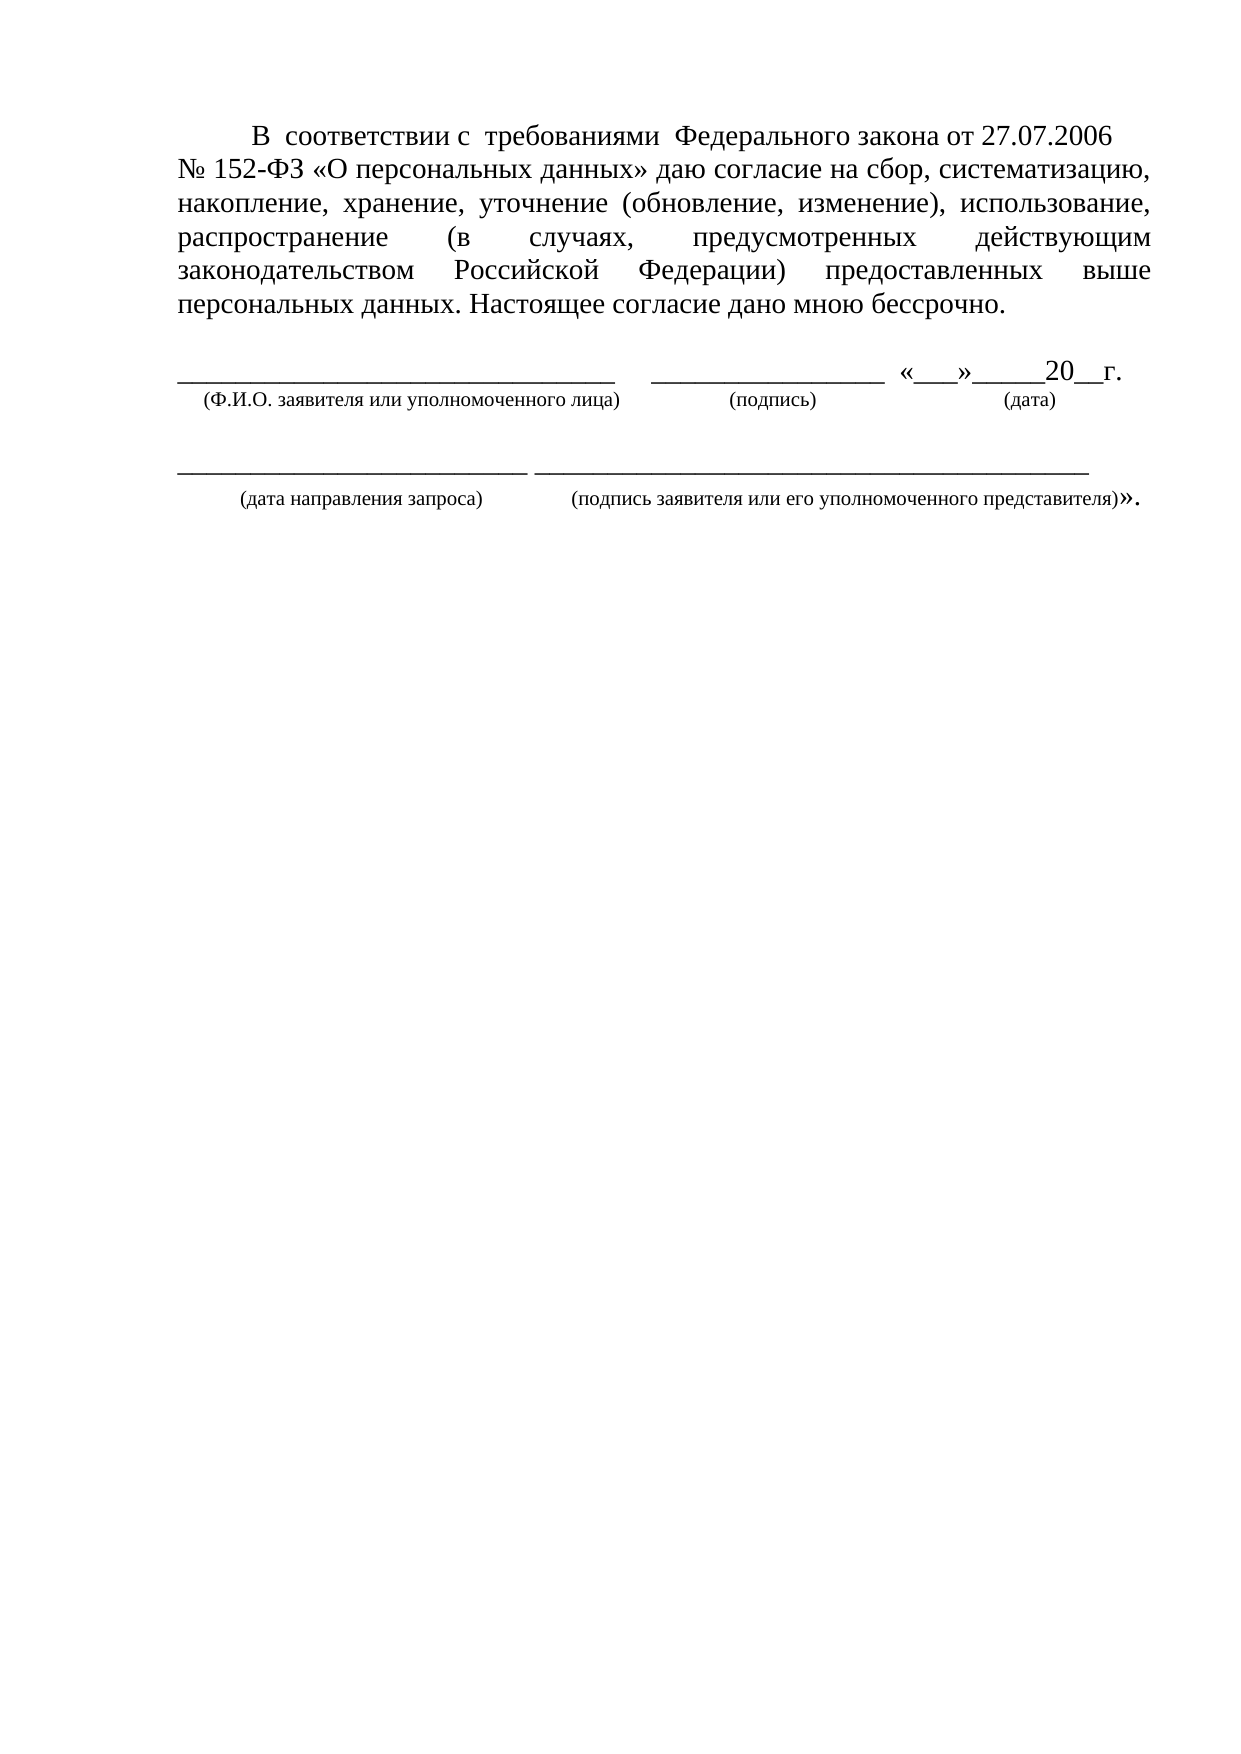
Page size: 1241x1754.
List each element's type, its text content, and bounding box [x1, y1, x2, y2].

text ________________________ ______________________________________ [177, 444, 1152, 478]
text (дата направления запроса) (подпись заявителя или его уполномоченного представителя)». [177, 478, 1152, 511]
text (Ф.И.О. заявителя или уполномоченного лица) (подпись) (дата) [177, 386, 1152, 411]
text № 152-ФЗ «О персональных данных» даю согласие на сбор, систематизацию, накопление, хранение, уточнение (обновление, изменение), использование, распространение (в случаях, предусмотренных действующим законодательством Российской Федерации) предоставленных выше персональных данных. Настоящее согласие дано мною бессрочно. [177, 152, 1152, 319]
text В соответствии с требованиями Федерального закона от 27.07.2006 [177, 118, 1152, 152]
text ______________________________ ________________ «___»_____20__г. [177, 353, 1152, 386]
